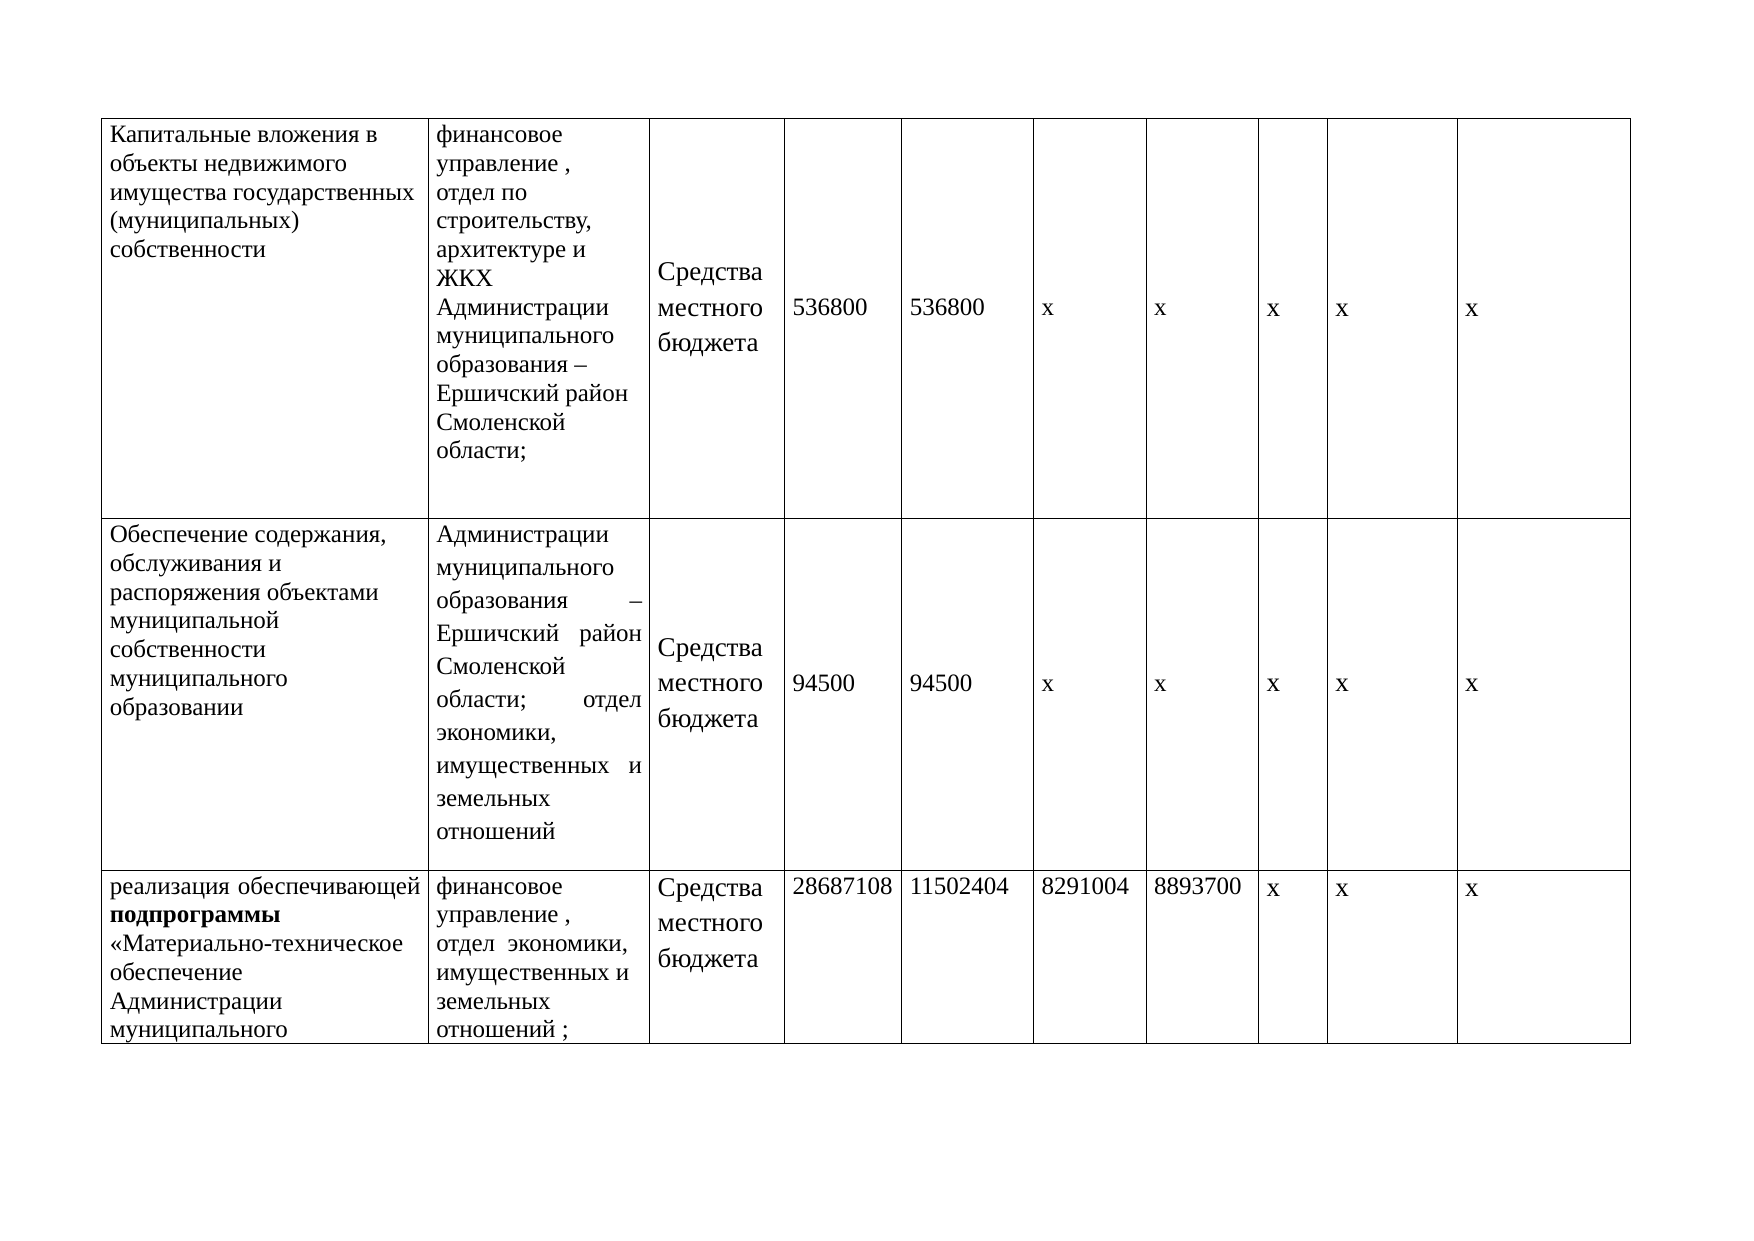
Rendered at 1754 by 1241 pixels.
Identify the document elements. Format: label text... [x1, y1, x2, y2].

table_cell 8291004 [1034, 871, 1146, 1043]
table_cell 8893700 [1147, 871, 1258, 1043]
table_cell х [1328, 871, 1457, 1043]
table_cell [650, 119, 784, 518]
table_cell финансовое управление , отдел по строительству, архитектуре и ЖКХ Администрации муниципального образования –Ершичский район Смоленской области; [429, 119, 649, 518]
table_cell х [1328, 119, 1457, 518]
table_cell х [1328, 519, 1457, 870]
table_cell 536800 [785, 119, 901, 518]
table_cell х [1034, 119, 1146, 518]
table_cell 536800 [902, 119, 1033, 518]
table_cell 94500 [785, 519, 901, 870]
table_cell 11502404 [902, 871, 1033, 1043]
table_cell х [1458, 871, 1630, 1043]
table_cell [650, 871, 784, 1043]
table_cell х [1259, 519, 1327, 870]
table_cell Администрации муниципального образования –Ершичский район Смоленской области; отдел экономики, имущественных и земельных отношений [429, 519, 649, 870]
table_cell х [1259, 119, 1327, 518]
table_cell х [1259, 871, 1327, 1043]
table_cell 94500 [902, 519, 1033, 870]
table_cell Обеспечение содержания, обслуживания и распоряжения объектами муниципальной собственности муниципального образовании [102, 519, 428, 870]
table_cell Капитальные вложения в объекты недвижимого имущества государственных (муниципальных) собственности [102, 119, 428, 518]
table_cell х [1034, 519, 1146, 870]
table_cell х [1458, 519, 1630, 870]
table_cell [429, 871, 649, 1043]
table_cell 28687108 [785, 871, 901, 1043]
table_cell х [1458, 119, 1630, 518]
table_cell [102, 871, 428, 1043]
table_cell х [1147, 519, 1258, 870]
table_cell Средства местного бюджета [650, 519, 784, 870]
table_cell х [1147, 119, 1258, 518]
